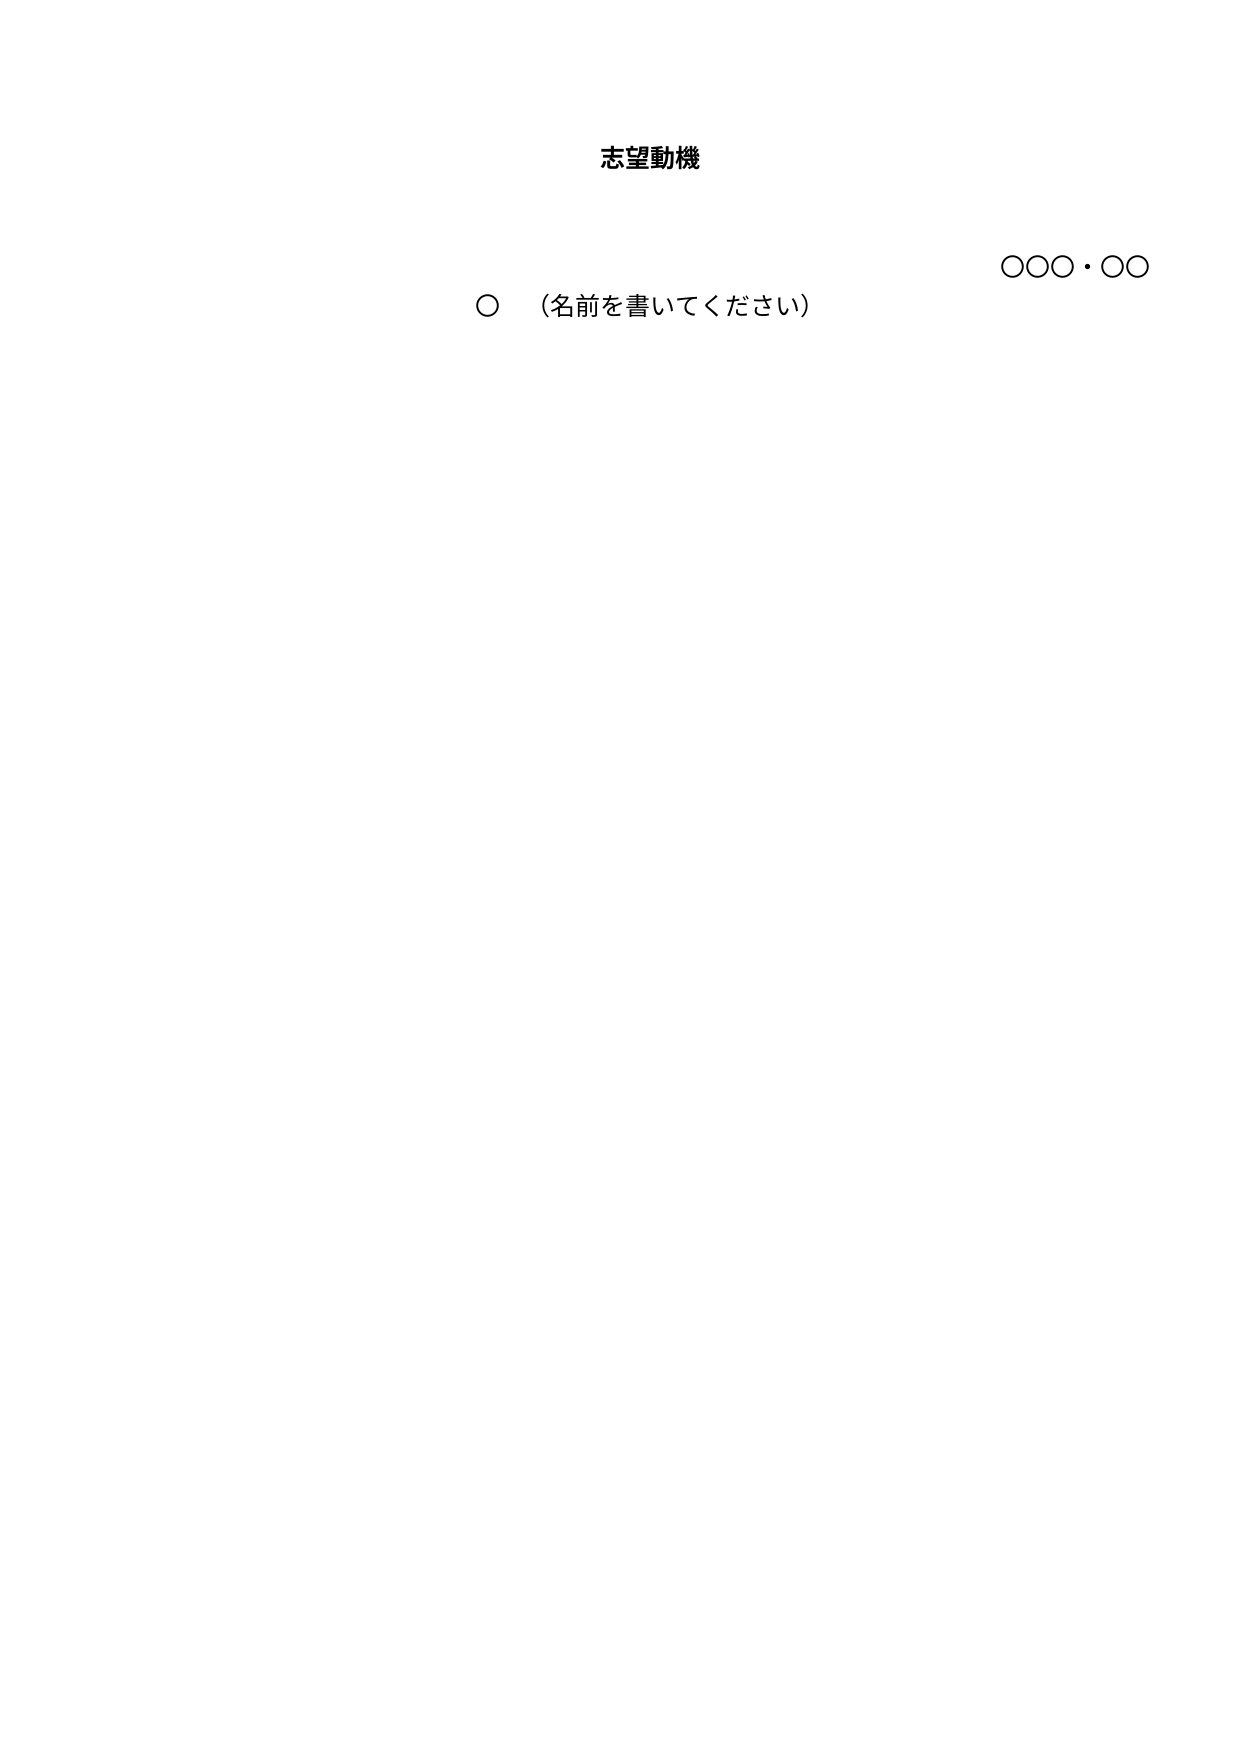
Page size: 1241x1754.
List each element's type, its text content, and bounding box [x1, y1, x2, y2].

text 志望動機 [148, 138, 1152, 174]
text 〇〇〇・〇〇〇 （名前を書いてください） [148, 247, 1152, 323]
